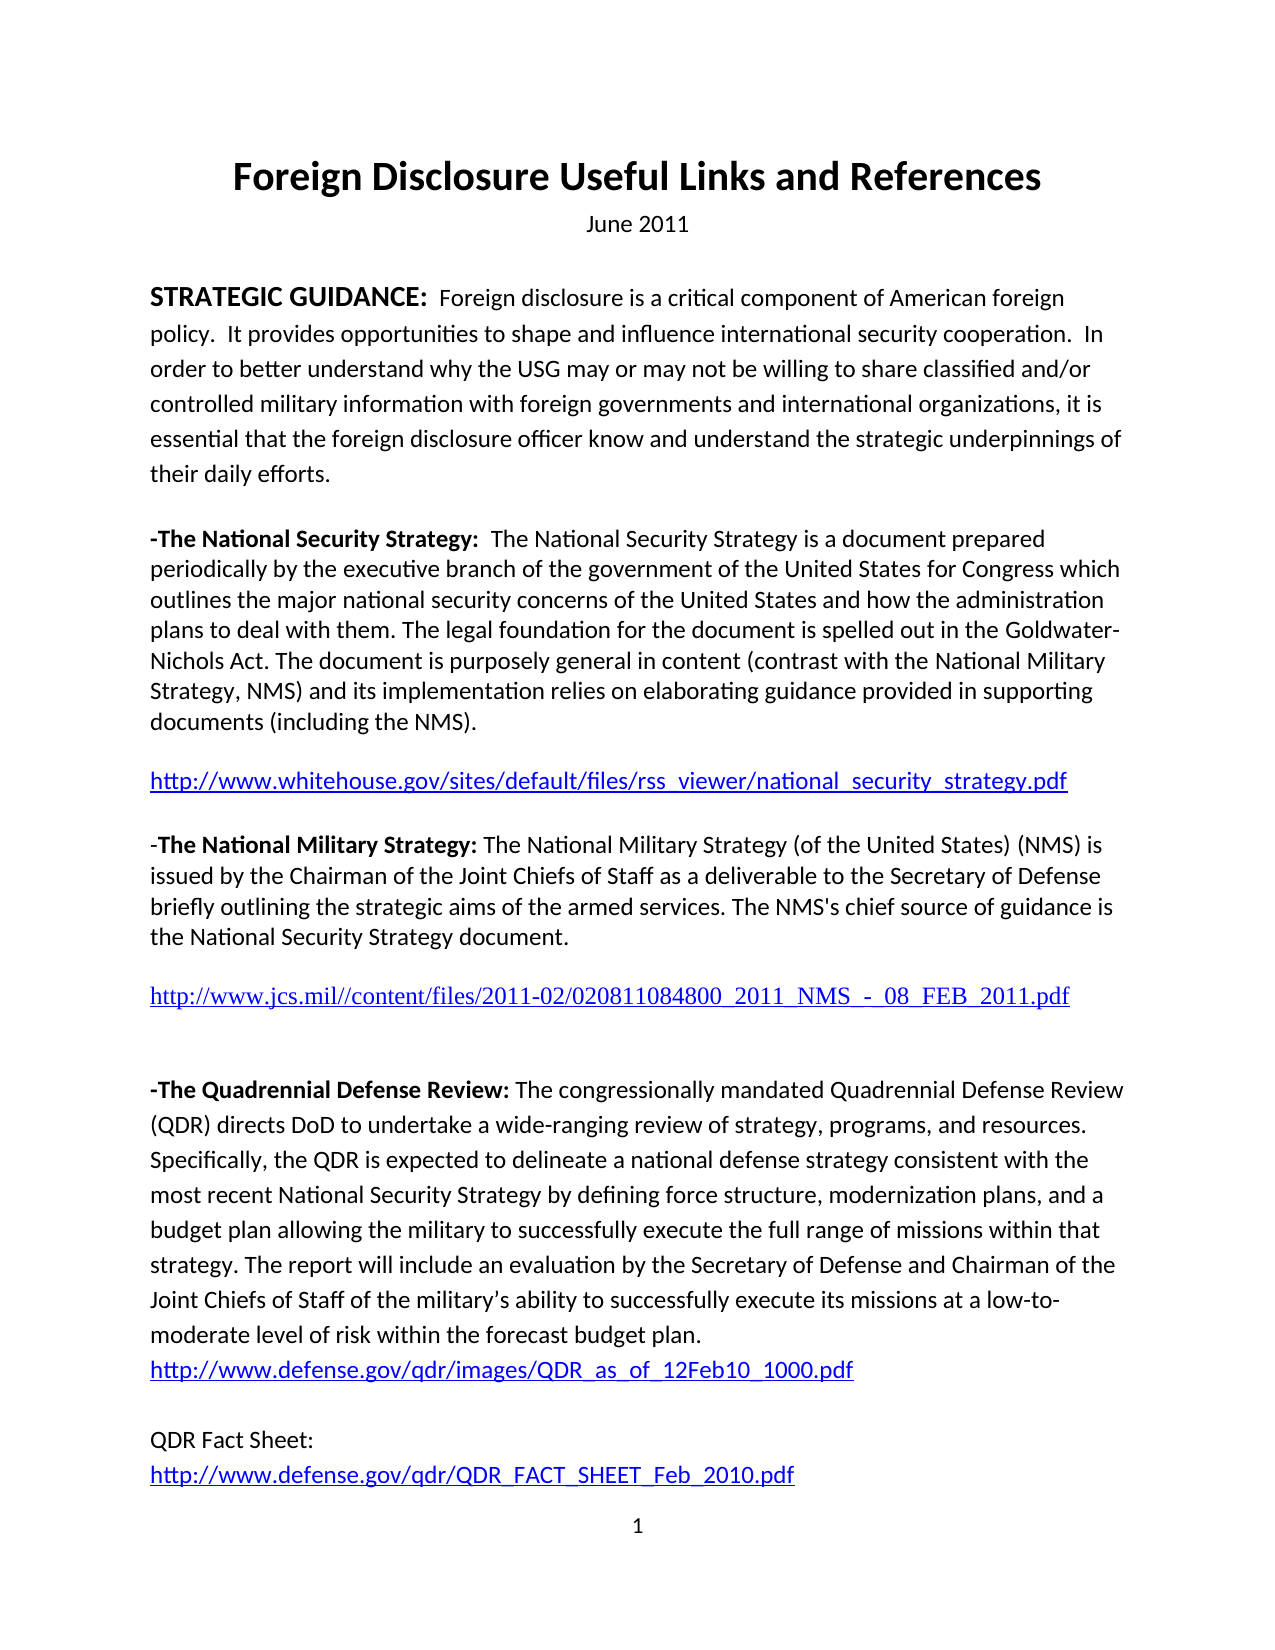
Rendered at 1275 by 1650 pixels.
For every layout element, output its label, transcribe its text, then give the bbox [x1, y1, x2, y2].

text -The National Security Strategy: The National Security Strategy is a document prepared periodically by the executive branch of the government of the United States for Congress which outlines the major national security concerns of the United States and how the administration plans to deal with them. The legal foundation for the document is spelled out in the Goldwater-Nichols Act. The document is purposely general in content (contrast with the National Military Strategy, NMS) and its implementation relies on elaborating guidance provided in supporting documents (including the NMS). [150, 523, 1125, 736]
text Foreign Disclosure Useful Links and References [150, 150, 1125, 201]
text http://www.defense.gov/qdr/images/QDR_as_of_12Feb10_1000.pdf [150, 1354, 1125, 1384]
text -The Quadrennial Defense Review: The congressionally mandated Quadrennial Defense Review (QDR) directs DoD to undertake a wide-ranging review of strategy, programs, and resources. Specifically, the QDR is expected to delineate a national defense strategy consistent with the most recent National Security Strategy by defining force structure, modernization plans, and a budget plan allowing the military to successfully execute the full range of missions within that strategy. The report will include an evaluation by the Secretary of Defense and Chairman of the Joint Chiefs of Staff of the military’s ability to successfully execute its missions at a low-to-moderate level of risk within the forecast budget plan. [150, 1074, 1125, 1349]
text STRATEGIC GUIDANCE: Foreign disclosure is a critical component of American foreign policy. It provides opportunities to shape and influence international security cooperation. In order to better understand why the USG may or may not be willing to share classified and/or controlled military information with foreign governments and international organizations, it is essential that the foreign disclosure officer know and understand the strategic underpinnings of their daily efforts. [150, 278, 1125, 489]
text -The National Military Strategy: The National Military Strategy (of the United States) (NMS) is issued by the Chairman of the Joint Chiefs of Staff as a deliverable to the Secretary of Defense briefly outlining the strategic aims of the armed services. The NMS's chief source of guidance is the National Security Strategy document. [150, 830, 1125, 952]
text http://www.defense.gov/qdr/QDR_FACT_SHEET_Feb_2010.pdf [150, 1459, 1125, 1489]
text June 2011 [150, 208, 1125, 239]
text http://www.whitehouse.gov/sites/default/files/rss_viewer/national_security_strategy.pdf [150, 766, 1125, 796]
text http://www.jcs.mil//content/files/2011-02/020811084800_2011_NMS_-_08_FEB_2011.pdf [150, 981, 1125, 1010]
text QDR Fact Sheet: [150, 1424, 1125, 1454]
